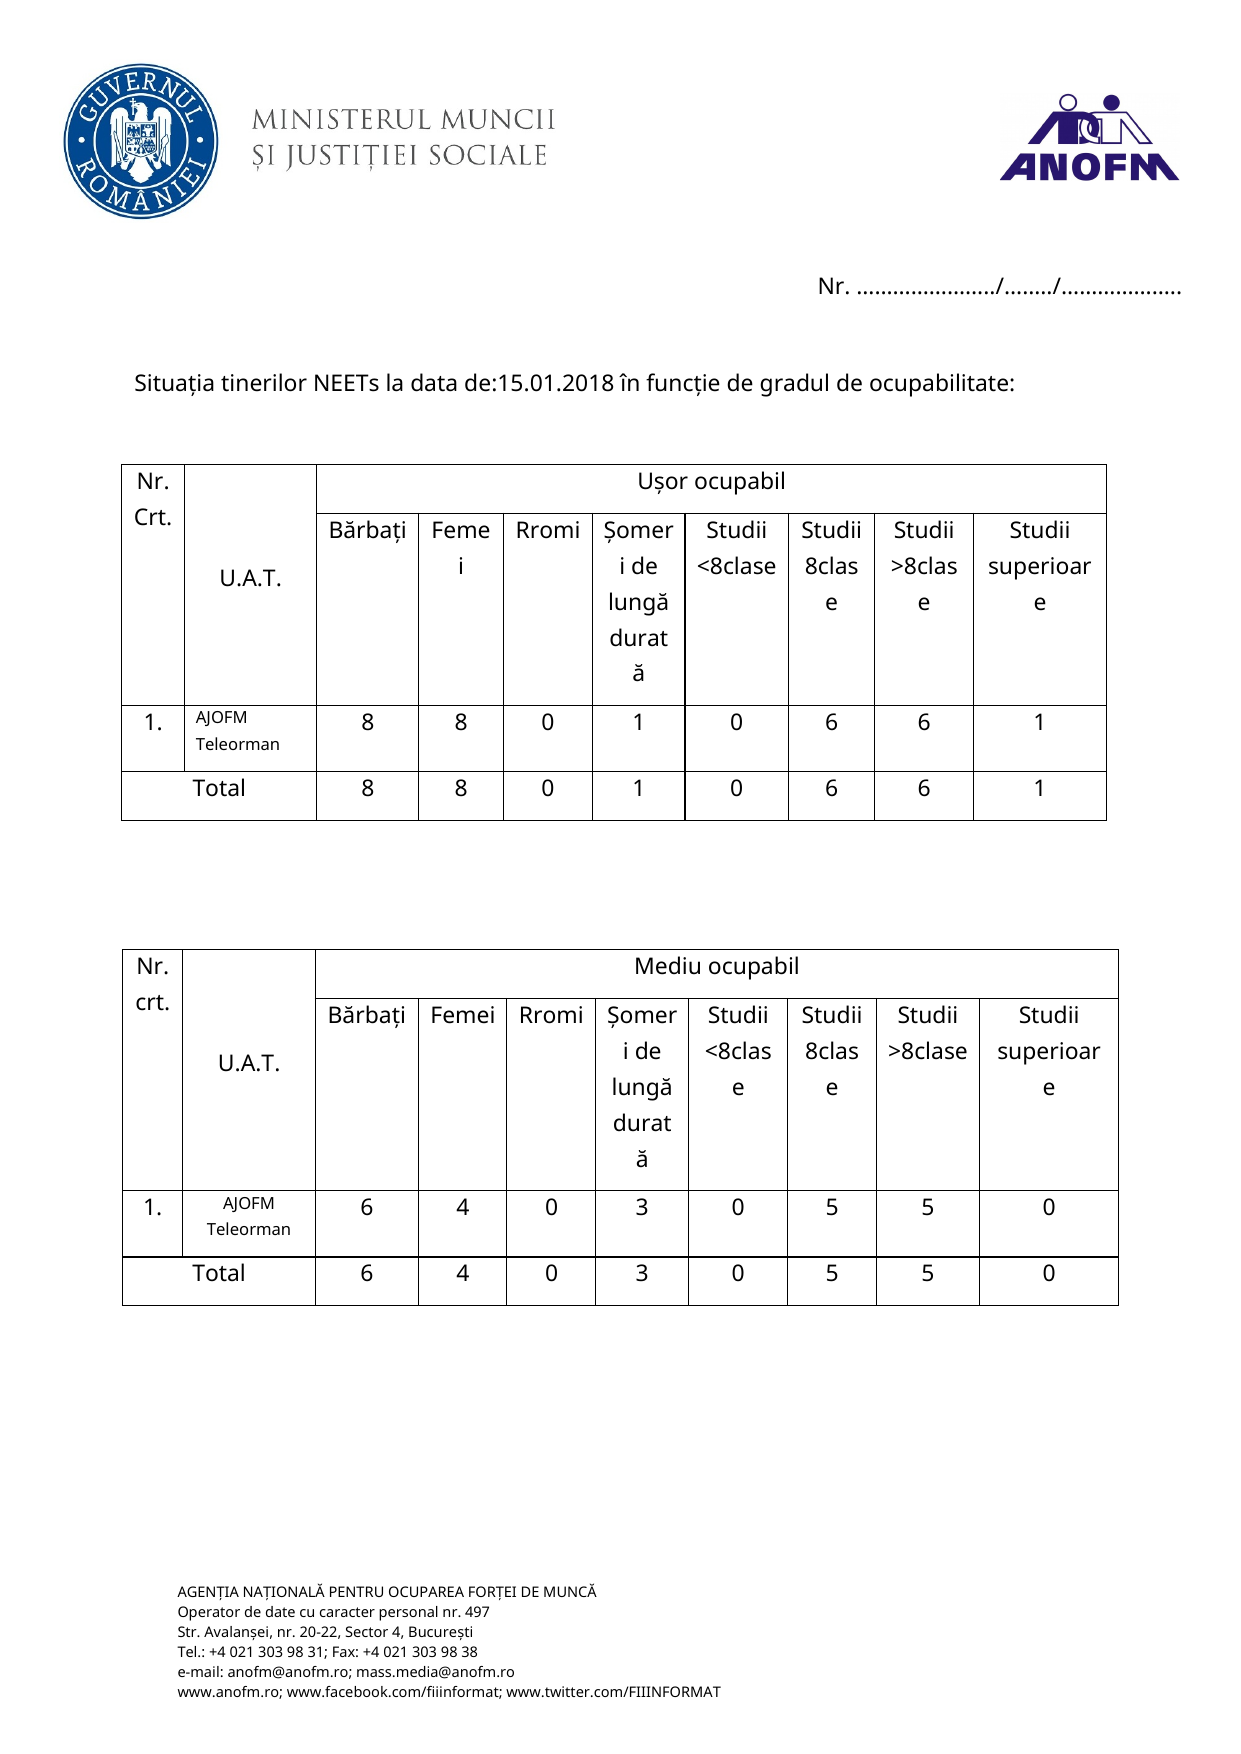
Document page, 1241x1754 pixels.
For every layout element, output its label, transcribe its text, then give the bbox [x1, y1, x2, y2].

table_cell 5 [788, 1258, 876, 1305]
table_cell Rromi [504, 514, 592, 705]
table_cell Studii <8clase [689, 999, 787, 1190]
table_header Mediu ocupabil [316, 950, 1118, 998]
table_cell 1 [974, 772, 1106, 820]
table_cell Femei [419, 514, 503, 705]
table_cell 0 [507, 1258, 595, 1305]
table_cell 6 [789, 706, 874, 771]
table_header Nr. crt. [123, 950, 182, 1190]
table_cell 5 [877, 1258, 979, 1305]
table_cell 3 [596, 1191, 688, 1256]
table_cell AJOFM Teleorman [183, 1191, 315, 1256]
table_cell 4 [419, 1258, 506, 1305]
table_cell 0 [504, 772, 592, 820]
table_header U.A.T. [183, 950, 315, 1190]
table_cell 0 [689, 1258, 787, 1305]
table_cell Studii >8clase [877, 999, 979, 1190]
table_header Uşor ocupabil [317, 465, 1106, 513]
table_cell 0 [980, 1258, 1118, 1305]
picture [59, 59, 559, 223]
table_header Nr. Crt. [122, 465, 184, 705]
table_cell 5 [788, 1191, 876, 1256]
table_cell 0 [686, 706, 788, 771]
table_cell 8 [419, 772, 503, 820]
table_cell 3 [596, 1258, 688, 1305]
table_cell Total [122, 772, 316, 820]
table_cell 6 [875, 706, 973, 771]
text Situaţia tinerilor NEETs la data de:15.01.2018 în funcţie de gradul de ocupabilitate: [59, 367, 1182, 398]
table_cell 0 [507, 1191, 595, 1256]
table_cell Studii 8clase [789, 514, 874, 705]
table_cell 0 [980, 1191, 1118, 1256]
table_cell Studii 8clase [788, 999, 876, 1190]
table_cell 1. [122, 706, 184, 771]
table_cell Total [123, 1258, 315, 1305]
table_cell 1. [123, 1191, 182, 1256]
table_cell Bărbaţi [316, 999, 418, 1190]
table_cell 0 [686, 772, 788, 820]
table_cell Şomeri de lungă durată [596, 999, 688, 1190]
table_cell Rromi [507, 999, 595, 1190]
table_cell 6 [875, 772, 973, 820]
table_cell Bărbaţi [317, 514, 418, 705]
picture [999, 93, 1180, 181]
table_cell 1 [593, 772, 684, 820]
table_cell 8 [317, 772, 418, 820]
table_cell 8 [317, 706, 418, 771]
table_cell 1 [593, 706, 684, 771]
table_cell 0 [689, 1191, 787, 1256]
table_cell 6 [316, 1191, 418, 1256]
table_cell 6 [316, 1258, 418, 1305]
table_cell 0 [504, 706, 592, 771]
table_cell 1 [974, 706, 1106, 771]
table_cell 4 [419, 1191, 506, 1256]
table_cell 8 [419, 706, 503, 771]
table_cell Şomeri de lungă durată [593, 514, 684, 705]
table_cell 6 [789, 772, 874, 820]
table_cell 5 [877, 1191, 979, 1256]
table_cell AJOFM Teleorman [185, 706, 316, 771]
table_cell Studii superioare [974, 514, 1106, 705]
text Nr. …………………../……../……………….. [177, 270, 1182, 301]
table_cell Femei [419, 999, 506, 1190]
table_cell Studii superioare [980, 999, 1118, 1190]
table_cell Studii >8clase [875, 514, 973, 705]
table_cell Studii <8clase [686, 514, 788, 705]
table_header U.A.T. [185, 465, 316, 705]
